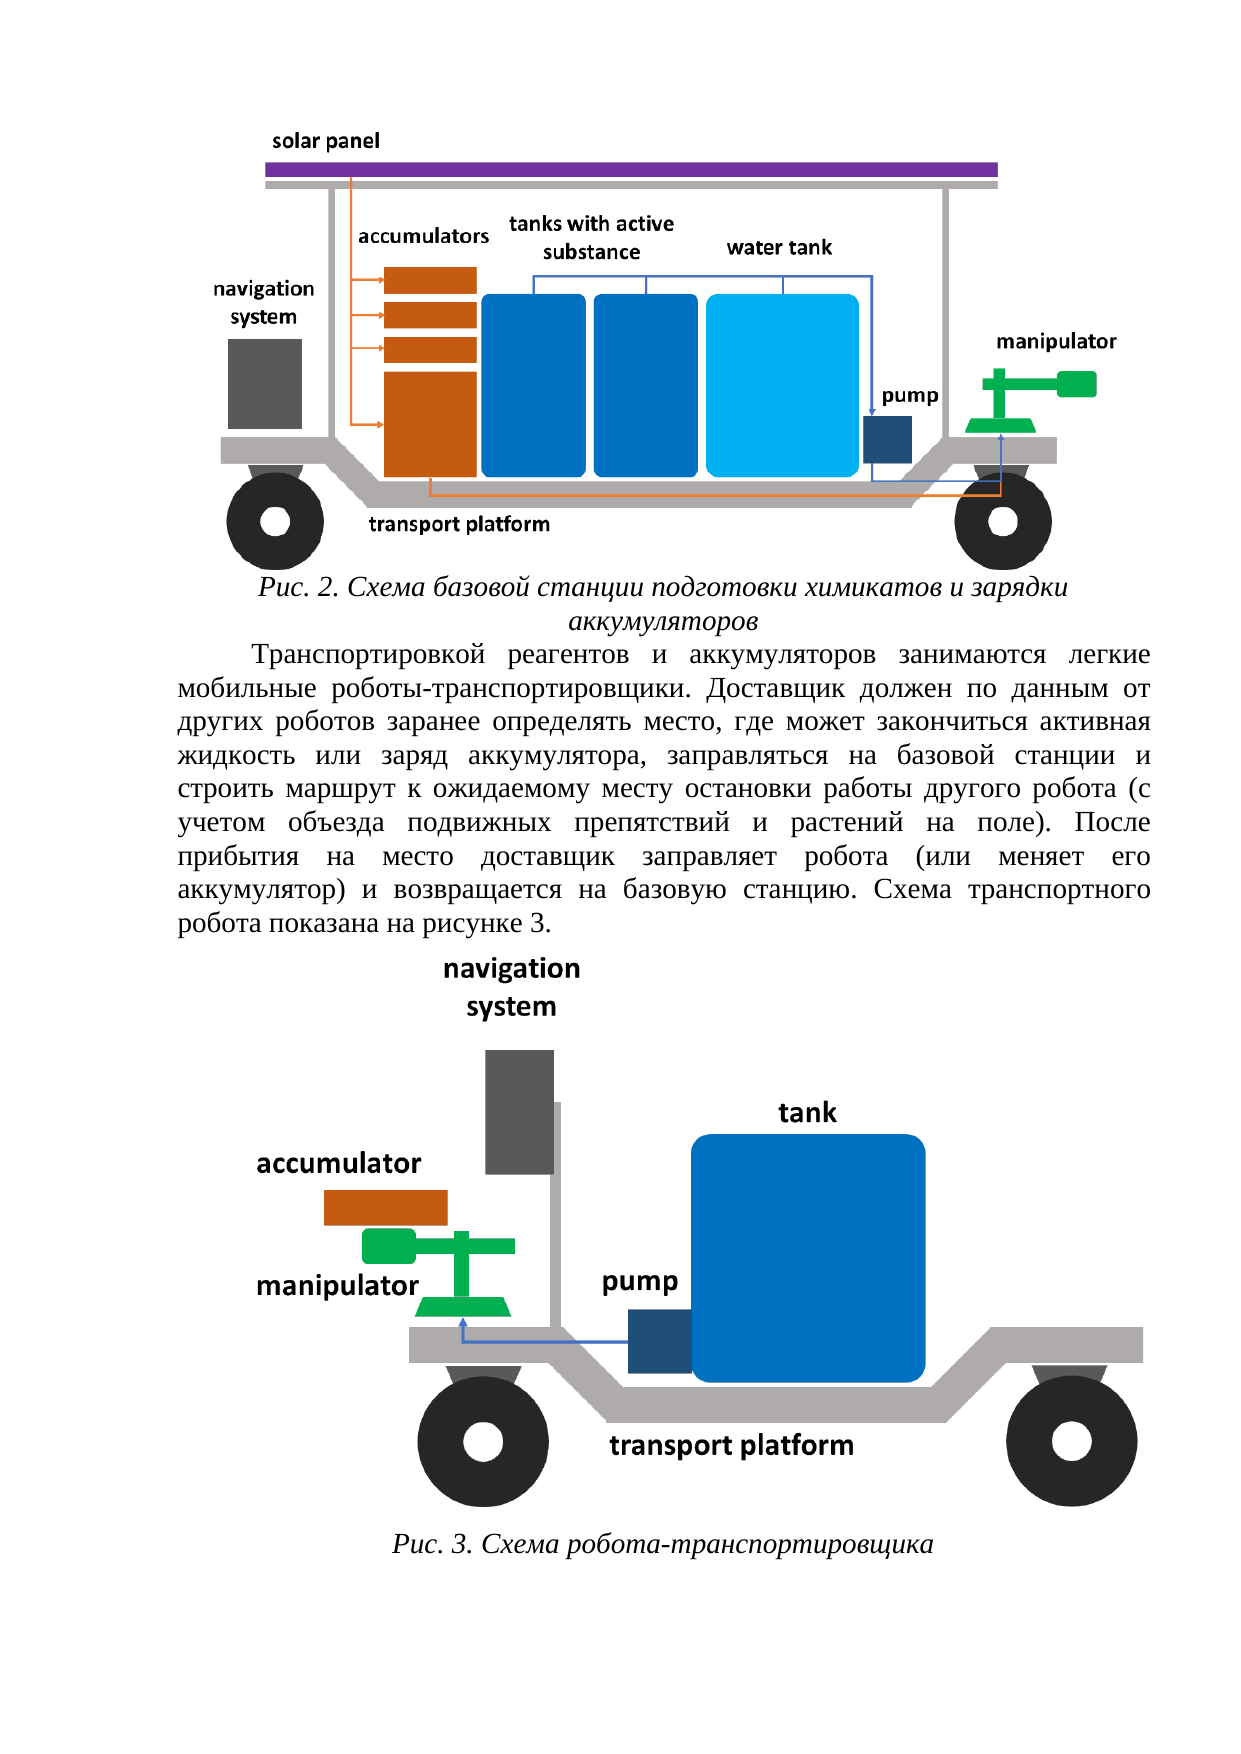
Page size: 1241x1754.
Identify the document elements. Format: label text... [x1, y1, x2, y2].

text Транспортировкой реагентов и аккумуляторов занимаются легкие мобильные роботы-транспортировщики. Доставщик должен по данным от других роботов заранее определять место, где может закончиться активная жидкость или заряд аккумулятора, заправляться на базовой станции и строить маршрут к ожидаемому месту остановки работы другого робота (с учетом объезда подвижных препятствий и растений на поле). После прибытия на место доставщик заправляет робота (или меняет его аккумулятор) и возвращается на базовую станцию. Схема транспортного робота показана на рисунке 3. [177, 636, 1152, 938]
text Рис. 3. Схема робота-транспортировщика [177, 1526, 1152, 1559]
text Рис. 2. Схема базовой станции подготовки химикатов и зарядки аккумуляторов [177, 569, 1152, 636]
picture [198, 118, 1131, 570]
picture [236, 938, 1144, 1507]
